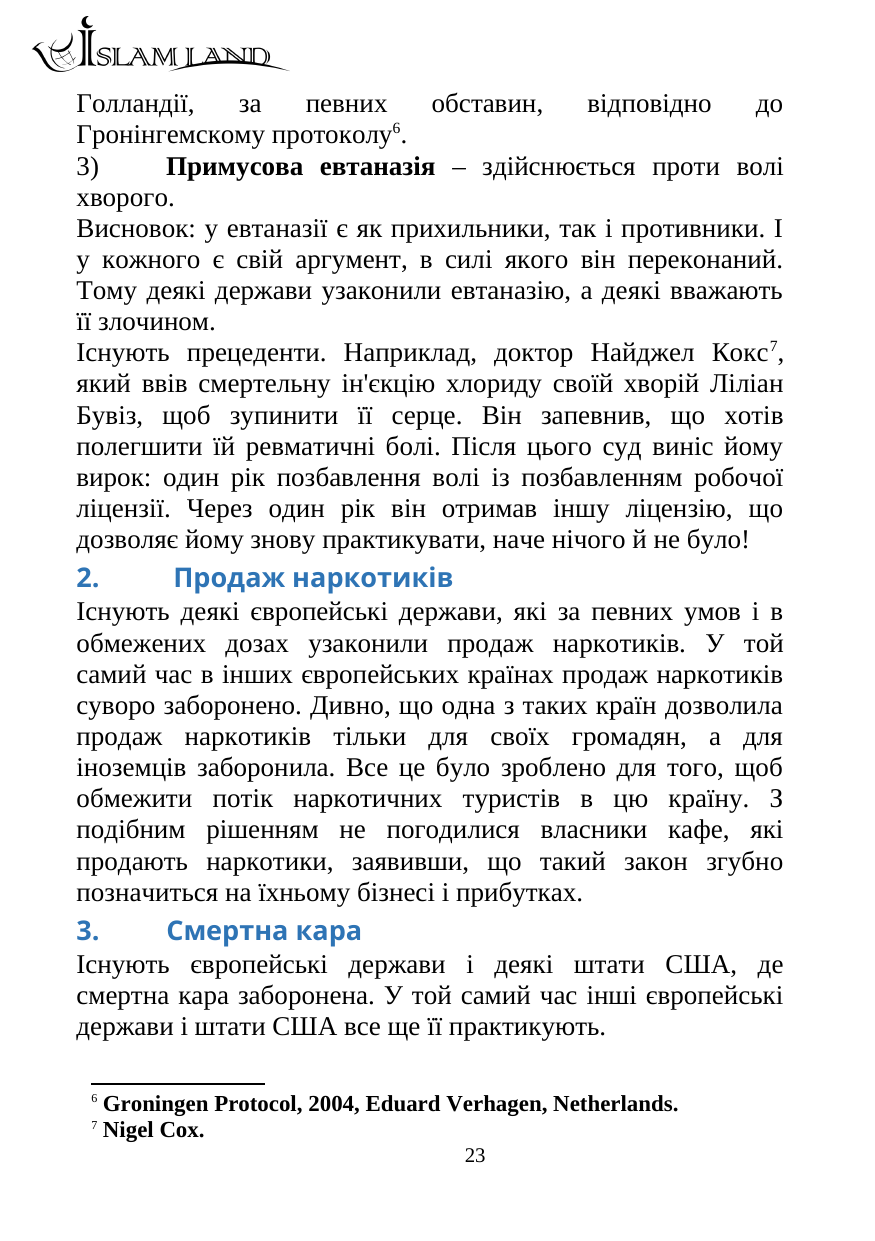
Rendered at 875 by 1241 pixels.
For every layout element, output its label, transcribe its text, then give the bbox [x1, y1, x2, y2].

text Існують прецеденти. Наприклад, доктор Найджел Кокс, який ввів смертельну ін'єкцію хлориду своїй хворій Ліліан Бувіз, щоб зупинити її серце. Він запевнив, що хотів полегшити їй ревматичні болі. Після цього суд виніс йому вирок: один рік позбавлення волі із позбавленням робочої ліцензії. Через один рік він отримав іншу ліцензію, що дозволяє йому знову практикувати, наче нічого й не було! [76, 336, 784, 554]
text Існують деякі європейські держави, які за певних умов і в обмежених дозах узаконили продаж наркотиків. У той самий час в інших європейських країнах продаж наркотиків суворо заборонено. Дивно, що одна з таких країн дозволила продаж наркотиків тільки для своїх громадян, а для іноземців заборонила. Все це було зроблено для того, щоб обмежити потік наркотичних туристів в цю країну. З подібним рішенням не погодилися власники кафе, які продають наркотики, заявивши, що такий закон згубно позначиться на їхньому бізнесі і прибутках. [76, 596, 784, 907]
text Існують європейські держави і деякі штати США, де смертна кара заборонена. У той самий час інші європейські держави і штати США все ще її практикують. [76, 948, 784, 1041]
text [76, 87, 784, 149]
text 3) Примусова евтаназія – здійснюється проти волі хворого. [76, 149, 784, 212]
picture [31, 16, 291, 72]
subtitle Продаж наркотиків [76, 559, 784, 596]
text Висновок: у евтаназії є як прихильники, так і противники. І у кожного є свій аргумент, в силі якого він переконаний. Тому деякі держави узаконили евтаназію, а деякі вважають її злочином. [76, 212, 784, 336]
subtitle Смертна кара [76, 911, 784, 948]
